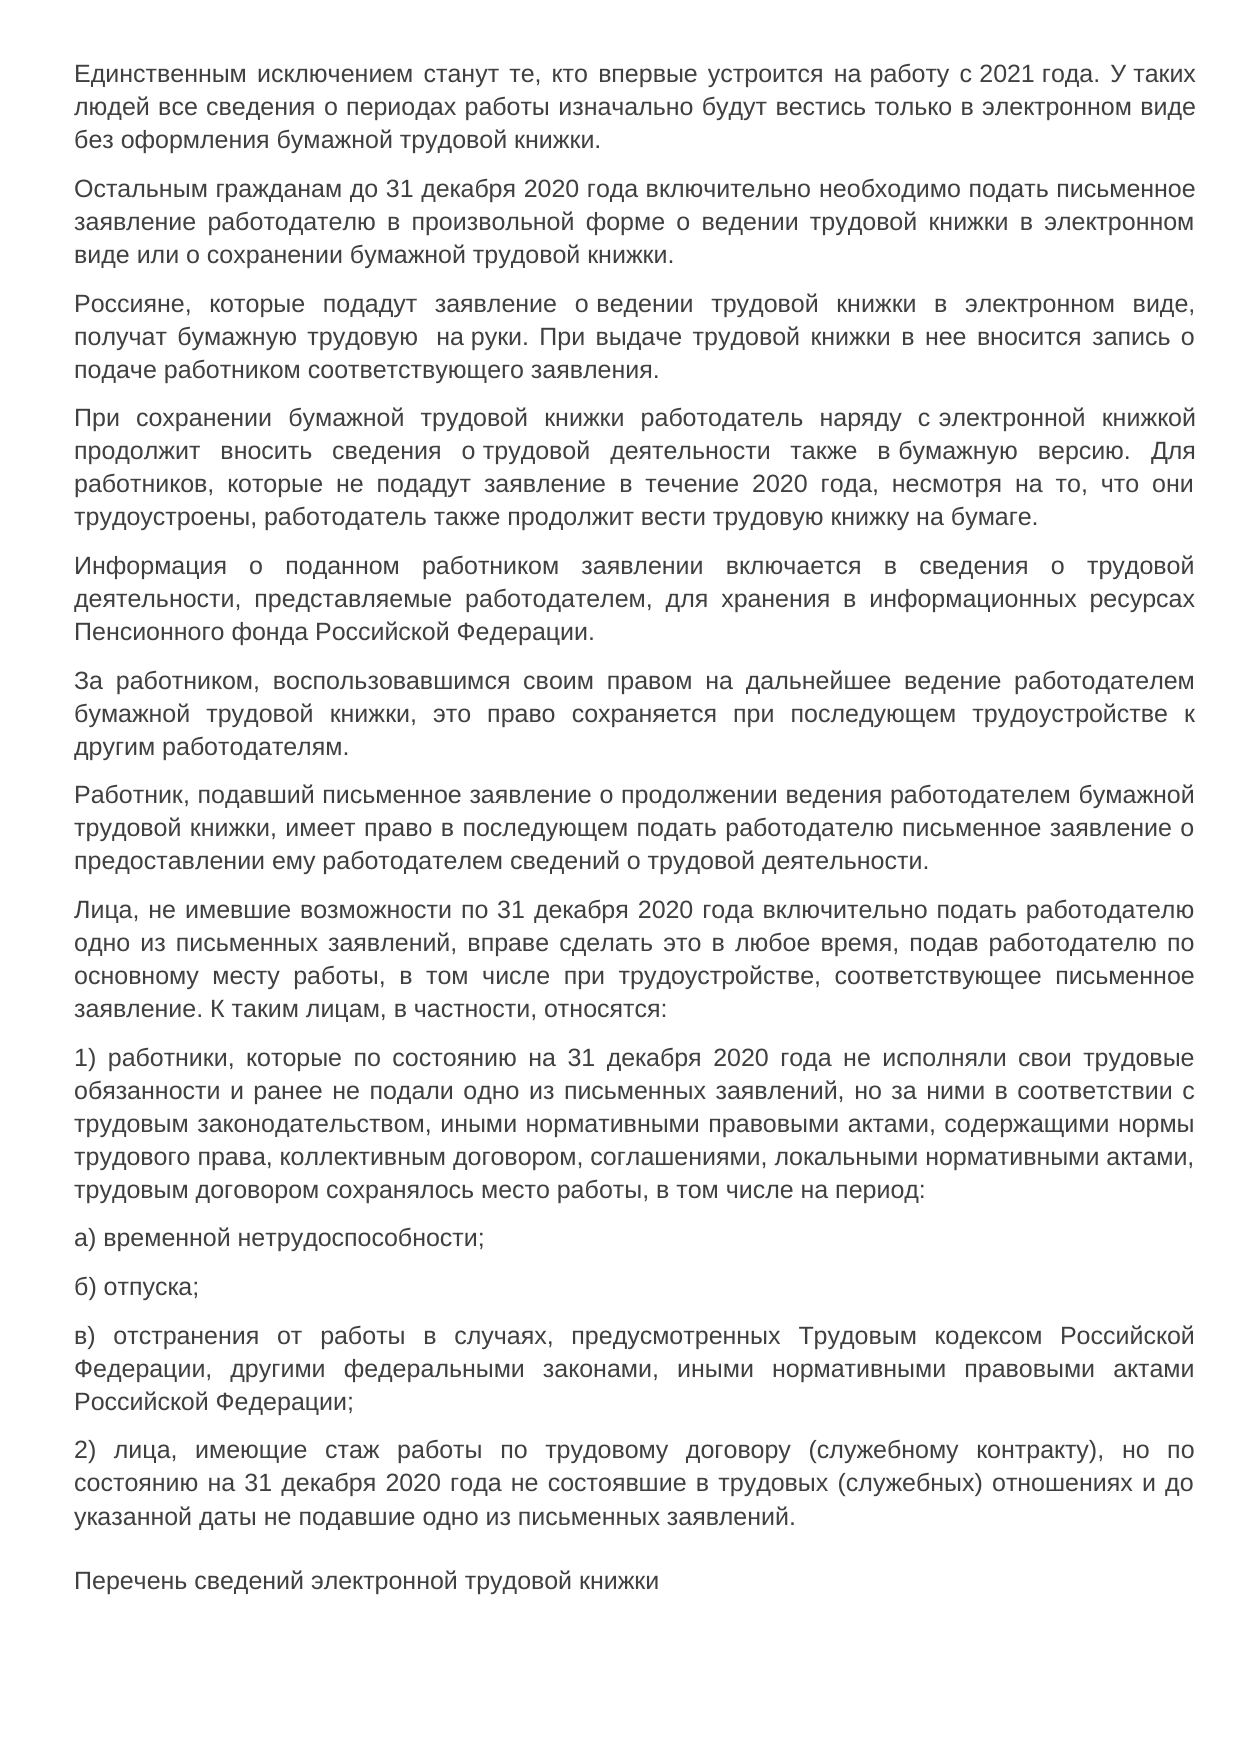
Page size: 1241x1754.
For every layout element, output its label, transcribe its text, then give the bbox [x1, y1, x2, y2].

text Единственным исключением станут те, кто впервые устроится на работу с 2021 года. У таких людей все сведения о периодах работы изначально будут вестись только в электронном виде без оформления бумажной трудовой книжки. [74, 59, 1196, 154]
text 1) работники, которые по состоянию на 31 декабря 2020 года не исполняли свои трудовые обязанности и ранее не подали одно из письменных заявлений, но за ними в соответствии с трудовым законодательством, иными нормативными правовыми актами, содержащими нормы трудового права, коллективным договором, соглашениями, локальными нормативными актами, трудовым договором сохранялось место работы, в том числе на период: [74, 1043, 1196, 1203]
text в) отстранения от работы в случаях, предусмотренных Трудовым кодексом Российской Федерации, другими федеральными законами, иными нормативными правовыми актами Российской Федерации; [74, 1321, 1196, 1416]
text Работник, подавший письменное заявление о продолжении ведения работодателем бумажной трудовой книжки, имеет право в последующем подать работодателю письменное заявление о предоставлении ему работодателем сведений о трудовой деятельности. [74, 780, 1196, 875]
text Перечень сведений электронной трудовой книжки [74, 1566, 1196, 1594]
text 2) лица, имеющие стаж работы по трудовому договору (служебному контракту), но по состоянию на 31 декабря 2020 года не состоявшие в трудовых (служебных) отношениях и до указанной даты не подавшие одно из письменных заявлений. [74, 1435, 1196, 1530]
text При сохранении бумажной трудовой книжки работодатель наряду с электронной книжкой продолжит вносить сведения о трудовой деятельности также в бумажную версию. Для работников, которые не подадут заявление в течение 2020 года, несмотря на то, что они трудоустроены, работодатель также продолжит вести трудовую книжку на бумаге. [74, 403, 1196, 531]
text Лица, не имевшие возможности по 31 декабря 2020 года включительно подать работодателю одно из письменных заявлений, вправе сделать это в любое время, подав работодателю по основному месту работы, в том числе при трудоустройстве, соответствующее письменное заявление. К таким лицам, в частности, относятся: [74, 895, 1196, 1023]
text Остальным гражданам до 31 декабря 2020 года включительно необходимо подать письменное заявление работодателю в произвольной форме о ведении трудовой книжки в электронном виде или о сохранении бумажной трудовой книжки. [74, 174, 1196, 269]
text б) отпуска; [74, 1272, 1196, 1301]
text Информация о поданном работником заявлении включается в сведения о трудовой деятельности, представляемые работодателем, для хранения в информационных ресурсах Пенсионного фонда Российской Федерации. [74, 551, 1196, 646]
text а) временной нетрудоспособности; [74, 1223, 1196, 1252]
text За работником, воспользовавшимся своим правом на дальнейшее ведение работодателем бумажной трудовой книжки, это право сохраняется при последующем трудоустройстве к другим работодателям. [74, 666, 1196, 760]
text Россияне, которые подадут заявление о ведении трудовой книжки в электронном виде, получат бумажную трудовую на руки. При выдаче трудовой книжки в нее вносится запись о подаче работником соответствующего заявления. [74, 288, 1196, 383]
